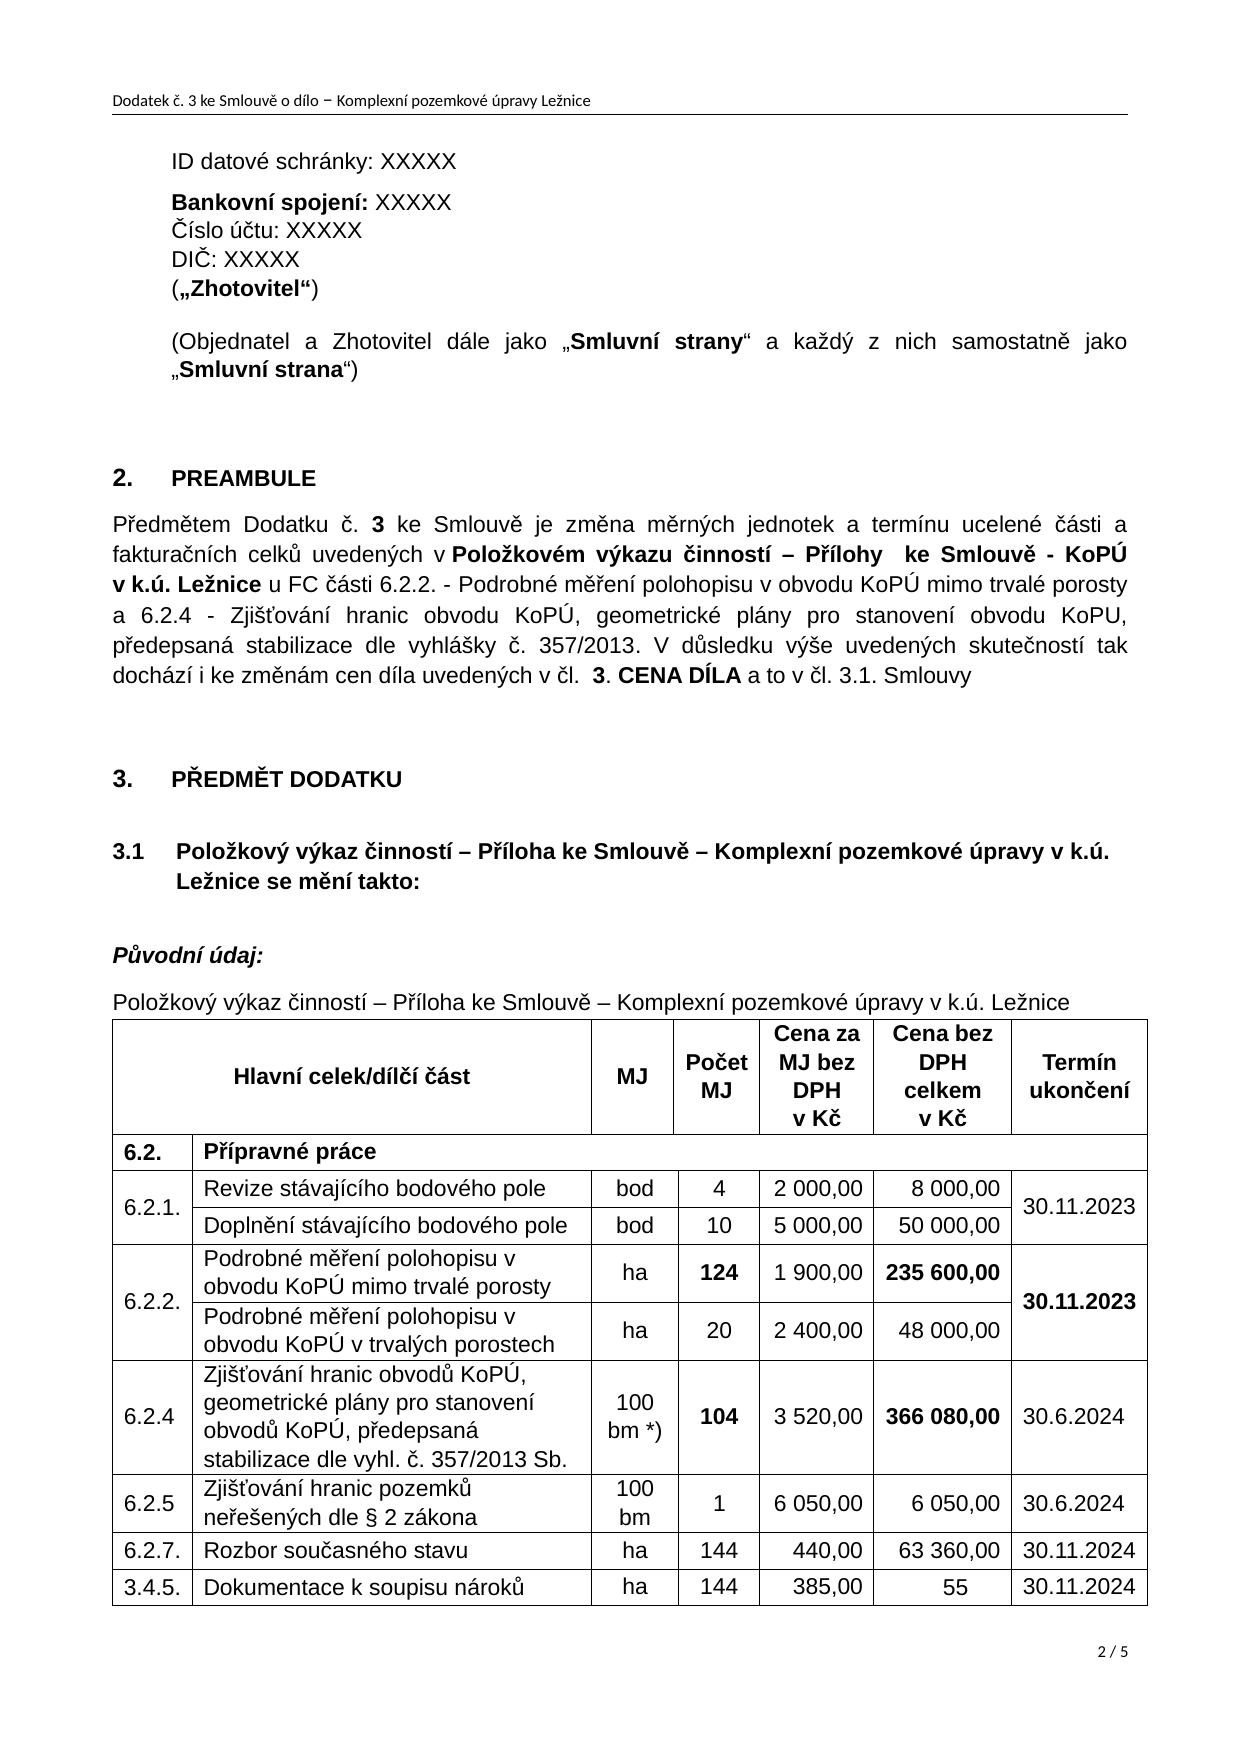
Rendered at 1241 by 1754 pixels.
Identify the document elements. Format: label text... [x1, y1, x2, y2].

table_cell 30.11.2023 [1012, 1245, 1147, 1359]
subtitle Preambule [112, 463, 1128, 492]
table_cell 104 [679, 1361, 759, 1474]
table_cell 6.2. [113, 1135, 192, 1170]
table_cell 6.2.7. [113, 1533, 192, 1569]
table_cell 100 bm [592, 1475, 678, 1532]
table_header MJ [592, 1020, 673, 1134]
table_cell 3.4.5. [113, 1570, 192, 1605]
table_cell Podrobné měření polohopisu v obvodu KoPÚ v trvalých porostech [193, 1303, 591, 1359]
table_header Hlavní celek/dílčí část [113, 1020, 591, 1134]
subtitle PŘEDMĚT DODATKU [112, 764, 1128, 793]
table_cell 6 050,00 [874, 1475, 1011, 1532]
table_cell ha [592, 1303, 678, 1359]
text Položkový výkaz činností – Příloha ke Smlouvě – Komplexní pozemkové úpravy v k.ú. Ležnice [112, 989, 1128, 1015]
table_cell 8 000,00 [874, 1171, 1011, 1207]
table_cell ha [592, 1245, 678, 1302]
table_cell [193, 1570, 591, 1605]
table_cell 48 000,00 [874, 1303, 1011, 1359]
table_cell 144 [679, 1570, 759, 1605]
table_cell 6.2.1. [113, 1171, 192, 1244]
table_cell Rozbor současného stavu [193, 1533, 591, 1569]
text Číslo účtu: XXXXX [171, 217, 1128, 243]
text Bankovní spojení: XXXXX [171, 189, 1128, 215]
table_cell bod [592, 1208, 678, 1244]
table_cell Podrobné měření polohopisu v obvodu KoPÚ mimo trvalé porosty [193, 1245, 591, 1302]
table_cell Doplnění stávajícího bodového pole [193, 1208, 591, 1244]
table_cell 2 000,00 [760, 1171, 873, 1207]
table_cell 4 [679, 1171, 759, 1207]
text Ležnice se mění takto: [112, 868, 1128, 895]
table_cell 6.2.2. [113, 1245, 192, 1359]
table_cell 30.11.2024 [1012, 1570, 1147, 1605]
table_cell 144 [679, 1533, 759, 1569]
table_cell 6.2.5 [113, 1475, 192, 1532]
table_cell Zjišťování hranic pozemků neřešených dle § 2 zákona [193, 1475, 591, 1532]
table_cell 440,00 [760, 1533, 873, 1569]
table_cell Přípravné práce [193, 1135, 1147, 1170]
table_cell 30.6.2024 [1012, 1475, 1147, 1532]
table_cell 30.11.2023 [1012, 1171, 1147, 1244]
table_header Počet MJ [674, 1020, 759, 1134]
table_header Cena bez DPH celkem v Kč [874, 1020, 1011, 1134]
table_cell 366 080,00 [874, 1361, 1011, 1474]
table_cell bod [592, 1171, 678, 1207]
table_cell 3 520,00 [760, 1361, 873, 1474]
table_header Termín ukončení [1012, 1020, 1147, 1134]
table_cell 10 [679, 1208, 759, 1244]
table_cell 124 [679, 1245, 759, 1302]
table_cell 6 050,00 [760, 1475, 873, 1532]
table_header Cena za MJ bez DPH v Kč [760, 1020, 873, 1134]
text („Zhotovitel“) [171, 274, 1128, 301]
table_cell ha [592, 1570, 678, 1605]
text (Objednatel a Zhotovitel dále jako „Smluvní strany“ a každý z nich samostatně jako „Smluvní strana“) [171, 328, 1128, 383]
table_cell 5 000,00 [760, 1208, 873, 1244]
text ID datové schránky: XXXXX [171, 148, 1128, 174]
table_cell Revize stávajícího bodového pole [193, 1171, 591, 1207]
table_cell 385,00 [760, 1570, 873, 1605]
text Předmětem Dodatku č. 3 ke Smlouvě je změna měrných jednotek a termínu ucelené části a fakturačních celků uvedených v Položkovém výkazu činností – Přílohy ke Smlouvě - KoPÚ v k.ú. Ležnice u FC části 6.2.2. - Podrobné měření polohopisu v obvodu KoPÚ mimo trvalé porosty a 6.2.4 - Zjišťování hranic obvodu KoPÚ, geometrické plány pro stanovení obvodu KoPU, předepsaná stabilizace dle vyhlášky č. 357/2013. V důsledku výše uvedených skutečností tak dochází i ke změnám cen díla uvedených v čl. 3. CENA DÍLA a to v čl. 3.1. Smlouvy [112, 511, 1128, 688]
table_cell 30.6.2024 [1012, 1361, 1147, 1474]
table_cell Zjišťování hranic obvodů KoPÚ, geometrické plány pro stanovení obvodů KoPÚ, předepsaná stabilizace dle vyhl. č. 357/2013 Sb. [193, 1361, 591, 1474]
text Původní údaj: [112, 942, 1128, 968]
table_cell 100 bm *) [592, 1361, 678, 1474]
table_cell 1 [679, 1475, 759, 1532]
table_cell 235 600,00 [874, 1245, 1011, 1302]
text 3.1 Položkový výkaz činností – Příloha ke Smlouvě – Komplexní pozemkové úpravy v k.ú. [112, 838, 1128, 864]
table_cell 6.2.4 [113, 1361, 192, 1474]
table_cell 63 360,00 [874, 1533, 1011, 1569]
text DIČ: XXXXX [171, 246, 980, 272]
table_cell 50 000,00 [874, 1208, 1011, 1244]
table_cell 30.11.2024 [1012, 1533, 1147, 1569]
table_cell 2 400,00 [760, 1303, 873, 1359]
table_cell 1 900,00 [760, 1245, 873, 1302]
table_cell 55 440,00 [874, 1570, 1011, 1605]
table_cell 20 [679, 1303, 759, 1359]
table_cell ha [592, 1533, 678, 1569]
